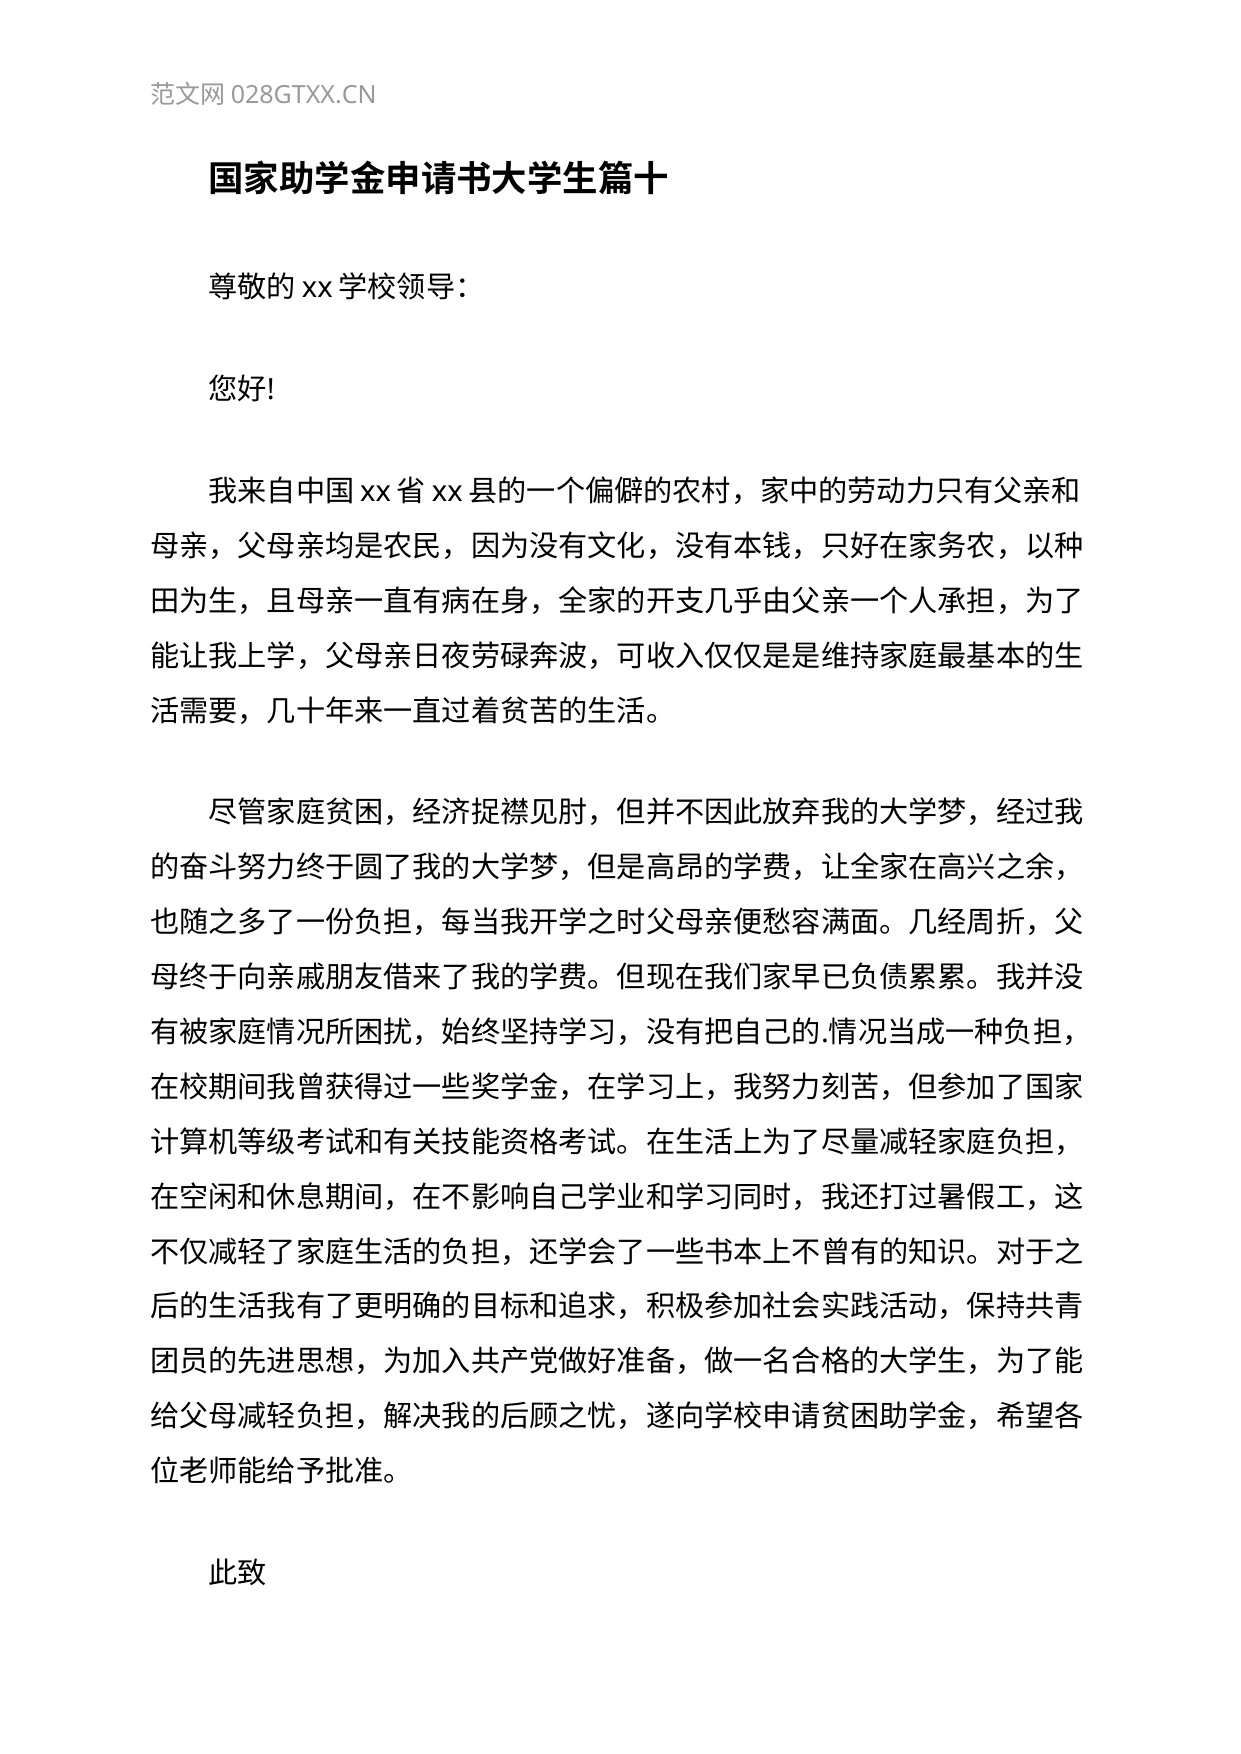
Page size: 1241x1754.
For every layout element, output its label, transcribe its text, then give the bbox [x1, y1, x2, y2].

text 国家助学金申请书大学生篇十 [150, 150, 1090, 201]
text 尽管家庭贫困，经济捉襟见肘，但并不因此放弃我的大学梦，经过我的奋斗努力终于圆了我的大学梦，但是高昂的学费，让全家在高兴之余，也随之多了一份负担，每当我开学之时父母亲便愁容满面。几经周折，父母终于向亲戚朋友借来了我的学费。但现在我们家早已负债累累。我并没有被家庭情况所困扰，始终坚持学习，没有把自己的.情况当成一种负担，在校期间我曾获得过一些奖学金，在学习上，我努力刻苦，但参加了国家计算机等级考试和有关技能资格考试。在生活上为了尽量减轻家庭负担，在空闲和休息期间，在不影响自己学业和学习同时，我还打过暑假工，这不仅减轻了家庭生活的负担，还学会了一些书本上不曾有的知识。对于之后的生活我有了更明确的目标和追求，积极参加社会实践活动，保持共青团员的先进思想，为加入共产党做好准备，做一名合格的大学生，为了能给父母减轻负担，解决我的后顾之忧，遂向学校申请贫困助学金，希望各位老师能给予批准。 [150, 789, 1090, 1490]
text 您好! [150, 365, 1090, 408]
text 尊敬的xx学校领导： [150, 263, 1090, 306]
text 我来自中国xx省xx县的一个偏僻的农村，家中的劳动力只有父亲和母亲，父母亲均是农民，因为没有文化，没有本钱，只好在家务农，以种田为生，且母亲一直有病在身，全家的开支几乎由父亲一个人承担，为了能让我上学，父母亲日夜劳碌奔波，可收入仅仅是是维持家庭最基本的生活需要，几十年来一直过着贫苦的生活。 [150, 467, 1090, 729]
text 此致 [150, 1549, 1090, 1592]
